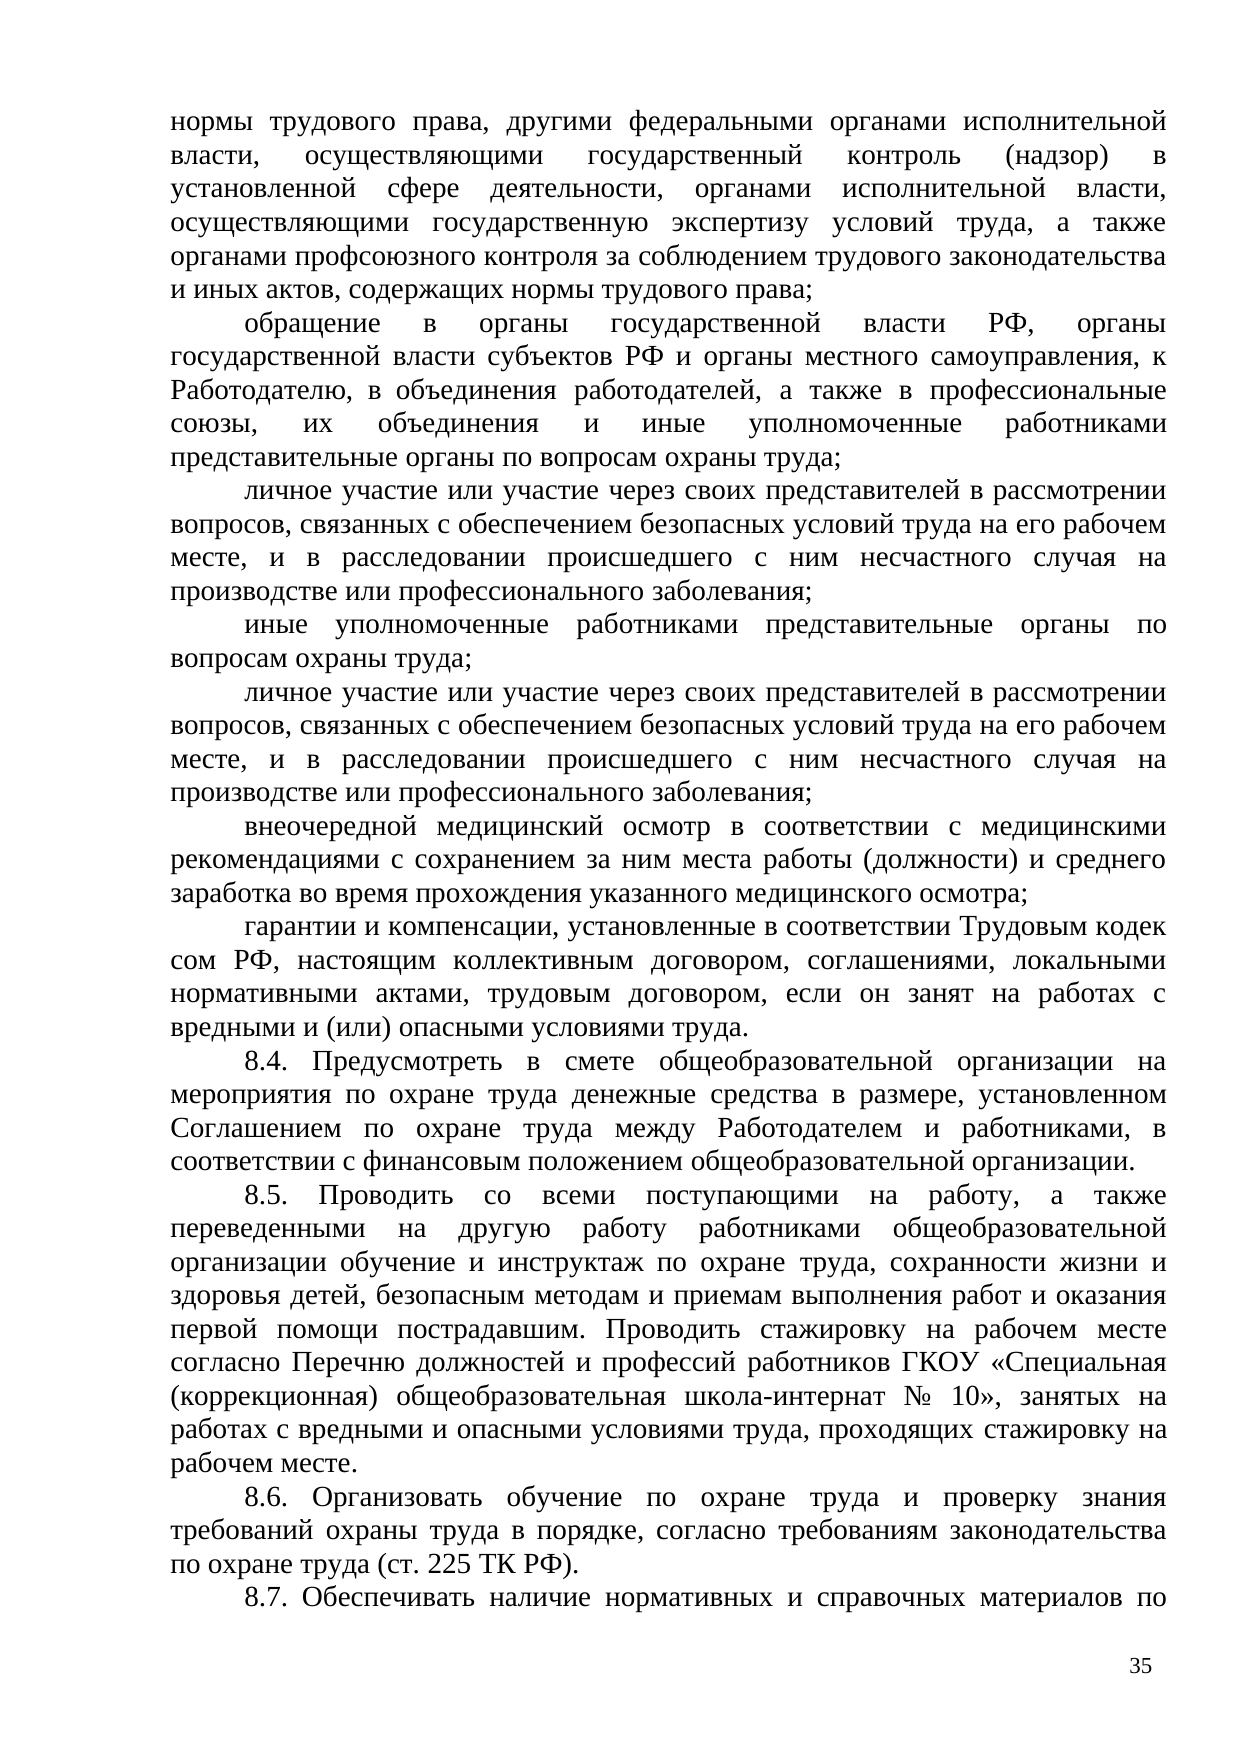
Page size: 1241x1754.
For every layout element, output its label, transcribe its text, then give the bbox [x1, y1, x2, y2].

text иные уполномоченные работниками представительные органы по вопросам охраны труда; [170, 607, 1167, 674]
text внеочередной медицинский осмотр в соответствии с медицинскими рекомендациями с сохранением за ним места работы (должности) и среднего заработка во время прохождения указанного медицинского осмотра; [170, 808, 1167, 908]
text 8.6. Организовать обучение по охране труда и проверку знания требований охраны труда в порядке, согласно требованиям законодательства по охране труда (ст. 225 ТК РФ). [170, 1479, 1167, 1579]
text личное участие или участие через своих представителей в рассмотрении вопросов, связанных с обеспечением безопасных условий труда на его рабочем месте, и в расследовании происшедшего с ним несчастного случая на производстве или профессионального заболевания; [170, 472, 1167, 607]
text личное участие или участие через своих представителей в рассмотрении вопросов, связанных с обеспечением безопасных условий труда на его рабочем месте, и в расследовании происшедшего с ним несчастного случая на производстве или профессионального заболевания; [170, 674, 1167, 808]
text гарантии и компенсации, установленные в соответствии Трудовым кодек сом РФ, настоящим коллективным договором, соглашениями, локальными нормативными актами, трудовым договором, если он занят на работах с вредными и (или) опасными условиями труда. [170, 908, 1167, 1043]
text 8.4. Предусмотреть в смете общеобразовательной организации на мероприятия по охране труда денежные средства в размере, установленном Соглашением по охране труда между Работодателем и работниками, в соответствии с финансовым положением общеобразовательной организации. [170, 1043, 1167, 1177]
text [170, 1579, 1167, 1613]
text обращение в органы государственной власти РФ, органы государственной власти субъектов РФ и органы местного самоуправления, к Работодателю, в объединения работодателей, а также в профессиональные союзы, их объединения и иные уполномоченные работниками представительные органы по вопросам охраны труда; [170, 305, 1167, 472]
text 8.5. Проводить со всеми поступающими на работу, а также переведенными на другую работу работниками общеобразовательной организации обучение и инструктаж по охране труда, сохранности жизни и здоровья детей, безопасным методам и приемам выполнения работ и оказания первой помощи пострадавшим. Проводить стажировку на рабочем месте согласно Перечню должностей и профессий работников ГКОУ «Специальная (коррекционная) общеобразовательная школа-интернат № 10», занятых на работах с вредными и опасными условиями труда, проходящих стажировку на рабочем месте. [170, 1177, 1167, 1479]
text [170, 103, 1167, 305]
